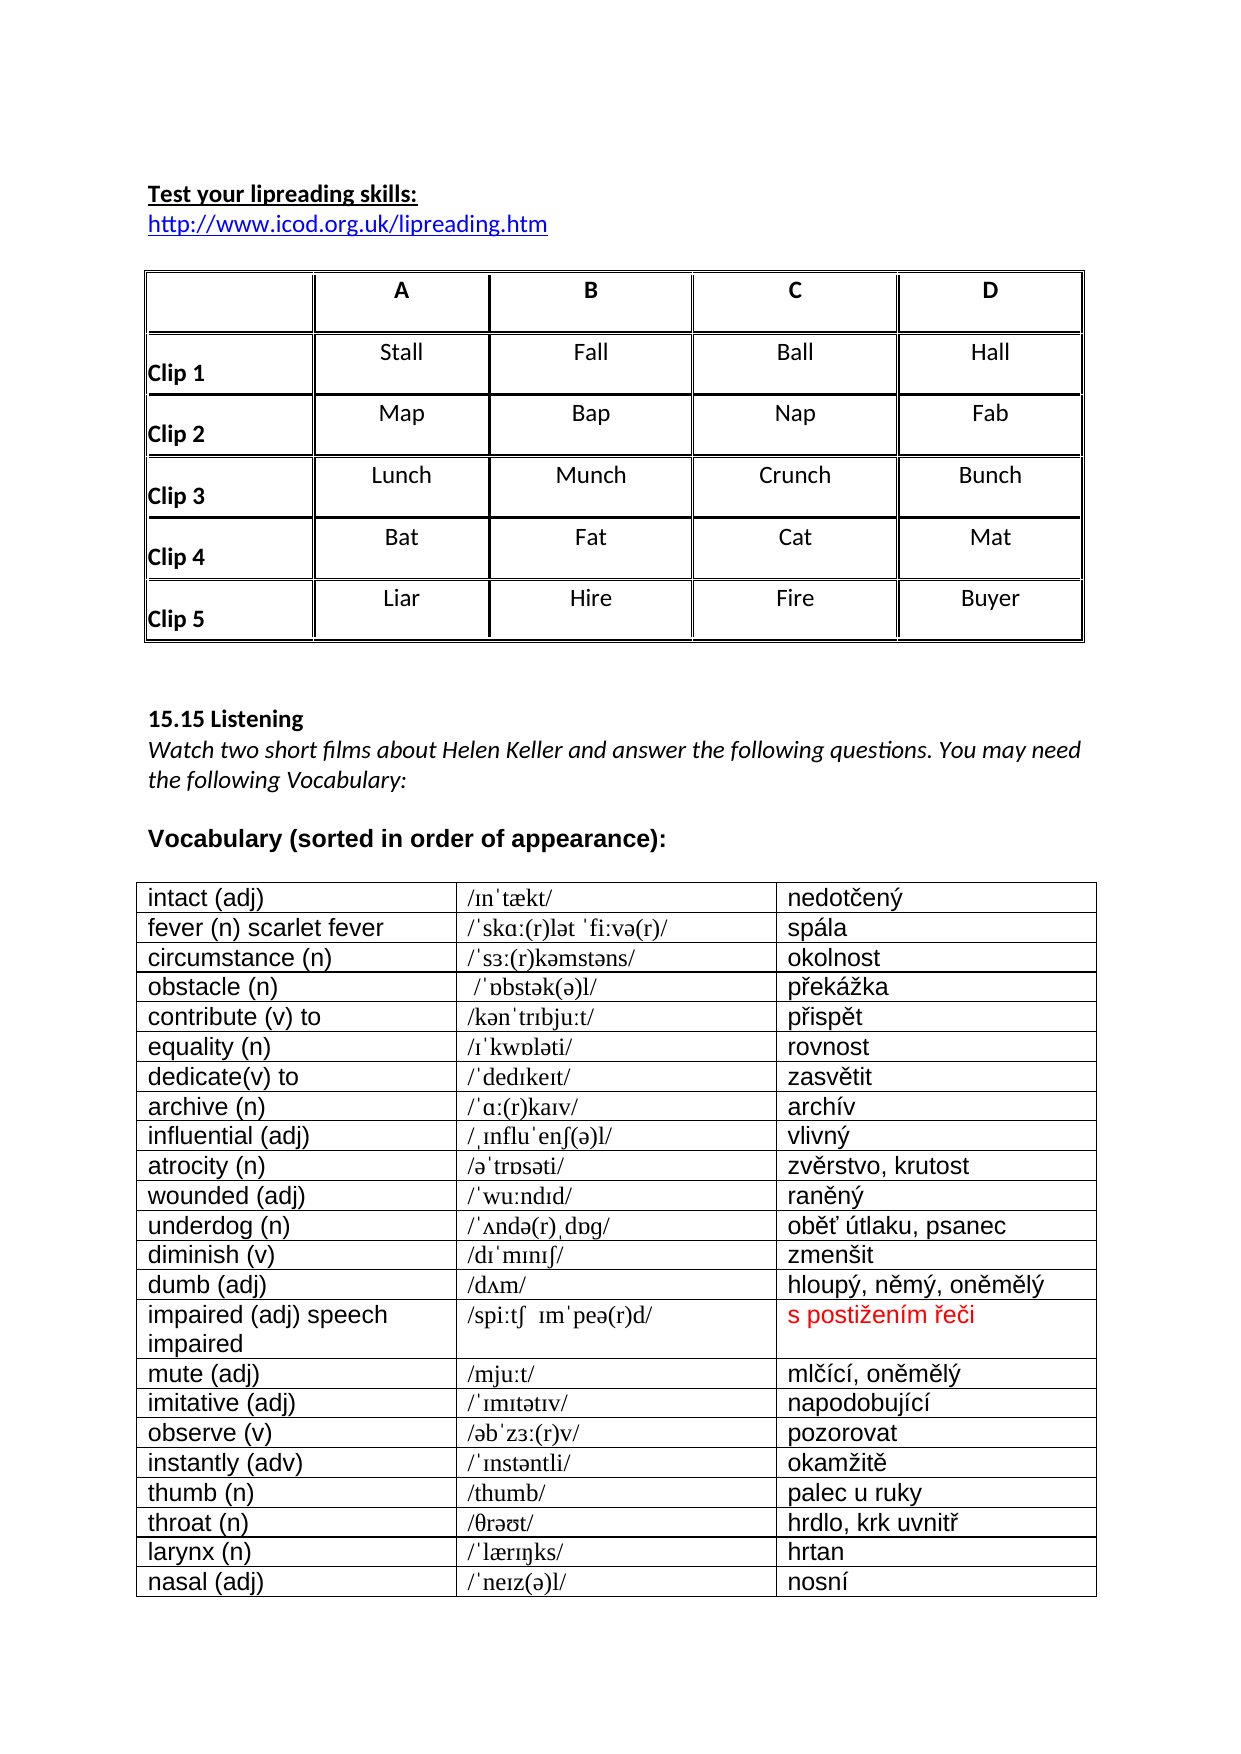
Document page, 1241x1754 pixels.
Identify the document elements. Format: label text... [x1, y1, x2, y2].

text http://www.icod.org.uk/lipreading.htm [148, 209, 1093, 239]
table_header [145, 271, 314, 331]
table_cell /ˈʌndə(r)ˌdɒɡ/ [457, 1211, 776, 1239]
table_cell Hire [489, 581, 693, 639]
table_cell impaired (adj) speech impaired [137, 1300, 456, 1358]
table_cell /ˈɪnstəntli/ [457, 1448, 776, 1477]
table_cell underdog (n) [137, 1211, 456, 1239]
table_cell /əˈtrɒsəti/ [457, 1151, 776, 1180]
table_cell hrtan [777, 1538, 1096, 1566]
table_cell /ˈlærɪŋks/ [457, 1538, 776, 1566]
table_cell throat (n) [137, 1508, 456, 1536]
text Test your lipreading skills: [148, 178, 1093, 209]
table_header A [314, 273, 489, 331]
table_header nedotčený [777, 883, 1096, 912]
table_cell hrdlo, krk uvnitř [777, 1508, 1096, 1536]
table_cell contribute (v) to [137, 1002, 456, 1031]
table_header C [693, 271, 898, 331]
table_cell wounded (adj) [137, 1181, 456, 1210]
table_cell Buyer [898, 578, 1082, 639]
table_cell /ˈwuːndɪd/ [457, 1181, 776, 1210]
table_cell Fire [693, 578, 898, 639]
text Watch two short films about Helen Keller and answer the following questions. You may need the following Vocabulary: [148, 734, 1093, 795]
table_cell Fab [900, 393, 1083, 454]
table_cell Bunch [900, 454, 1082, 516]
table_cell spála [777, 913, 1096, 942]
table_cell archív [777, 1092, 1096, 1120]
table_cell /ˌɪnfluˈenʃ(ə)l/ [457, 1121, 776, 1150]
table_cell Fall [491, 335, 691, 393]
table_header D [898, 273, 1081, 331]
table_cell /əbˈzɜː(r)v/ [457, 1418, 776, 1447]
table_cell /ˈɑː(r)kaɪv/ [457, 1092, 776, 1120]
table_cell Ball [694, 335, 896, 393]
table_cell larynx (n) [137, 1538, 456, 1566]
table_cell /ˈskɑː(r)lət ˈfiːvə(r)/ [457, 913, 776, 942]
table_cell /ˈɪmɪtətɪv/ [457, 1389, 776, 1417]
table_cell palec u ruky [777, 1478, 1096, 1507]
table_cell Stall [316, 335, 488, 393]
table_cell Liar [314, 581, 489, 639]
table_cell /thumb/ [457, 1478, 776, 1507]
table_cell s postižením řeči [777, 1300, 1096, 1358]
table_cell instantly (adv) [137, 1448, 456, 1477]
table_cell observe (v) [137, 1418, 456, 1447]
table_cell thumb (n) [137, 1478, 456, 1507]
table_cell imitative (adj) [137, 1389, 456, 1417]
table_cell okolnost [777, 943, 1096, 971]
table_cell Bat [316, 519, 488, 577]
table_cell Cat [694, 519, 896, 577]
table_cell fever (n) scarlet fever [137, 913, 456, 942]
table_cell circumstance (n) [137, 943, 456, 971]
table_cell /ˈneɪz(ə)l/ [457, 1567, 776, 1596]
table_cell zvěrstvo, krutost [777, 1151, 1096, 1180]
table_cell okamžitě [777, 1448, 1096, 1477]
table_cell zasvětit [777, 1062, 1096, 1091]
table_cell raněný [777, 1181, 1096, 1210]
table_cell diminish (v) [137, 1241, 456, 1269]
table_cell hloupý, němý, oněmělý [777, 1270, 1096, 1299]
table_cell influential (adj) [137, 1121, 456, 1150]
table_cell Nap [694, 396, 896, 454]
table_cell /spiːtʃ ɪmˈpeə(r)d/ [457, 1300, 776, 1358]
table_cell Clip 4 [147, 516, 312, 577]
table_cell přispět [777, 1002, 1096, 1031]
table_cell Mat [900, 516, 1081, 577]
table_cell Map [316, 396, 488, 454]
table_cell Hall [900, 331, 1082, 393]
table_cell /dʌm/ [457, 1270, 776, 1299]
table_cell /ˈsɜː(r)kəmstəns/ [457, 943, 776, 971]
table_cell Fat [491, 519, 691, 577]
table_cell oběť útlaku, psanec [777, 1211, 1096, 1239]
table_cell nosní [777, 1567, 1096, 1596]
table_cell Clip 3 [147, 454, 312, 516]
table_cell obstacle (n) [137, 973, 456, 1001]
table_cell Munch [491, 458, 691, 516]
table_cell mute (adj) [137, 1359, 456, 1387]
table_header /ɪnˈtækt/ [457, 883, 776, 912]
table_cell /ˈɒbstək(ə)l/ [457, 973, 776, 1001]
table_cell /mjuːt/ [457, 1359, 776, 1387]
table_cell archive (n) [137, 1092, 456, 1120]
table_header intact (adj) [137, 883, 456, 912]
table_cell Clip 2 [145, 393, 312, 454]
table_header B [489, 273, 693, 331]
table_cell /kənˈtrɪbjuːt/ [457, 1002, 776, 1031]
table_cell pozorovat [777, 1418, 1096, 1447]
table_cell mlčící, oněmělý [777, 1359, 1096, 1387]
table_cell Crunch [694, 458, 896, 516]
table_cell nasal (adj) [137, 1567, 456, 1596]
table_cell Clip 1 [147, 331, 312, 393]
table_cell Lunch [316, 458, 488, 516]
text Vocabulary (sorted in order of appearance): [148, 824, 1093, 853]
table_cell /ɪˈkwɒləti/ [457, 1032, 776, 1061]
table_cell napodobující [777, 1389, 1096, 1417]
table_cell atrocity (n) [137, 1151, 456, 1180]
table_cell rovnost [777, 1032, 1096, 1061]
table_cell dedicate(v) to [137, 1062, 456, 1091]
table_cell zmenšit [777, 1241, 1096, 1269]
table_cell /dɪˈmɪnɪʃ/ [457, 1241, 776, 1269]
table_cell překážka [777, 973, 1096, 1001]
table_cell Bap [491, 396, 691, 454]
table_cell equality (n) [137, 1032, 456, 1061]
table_cell /θrəʊt/ [457, 1508, 776, 1536]
table_cell Clip 5 [147, 578, 314, 639]
table_cell dumb (adj) [137, 1270, 456, 1299]
text 15.15 Listening [148, 703, 1093, 734]
table_cell /ˈdedɪkeɪt/ [457, 1062, 776, 1091]
table_cell vlivný [777, 1121, 1096, 1150]
